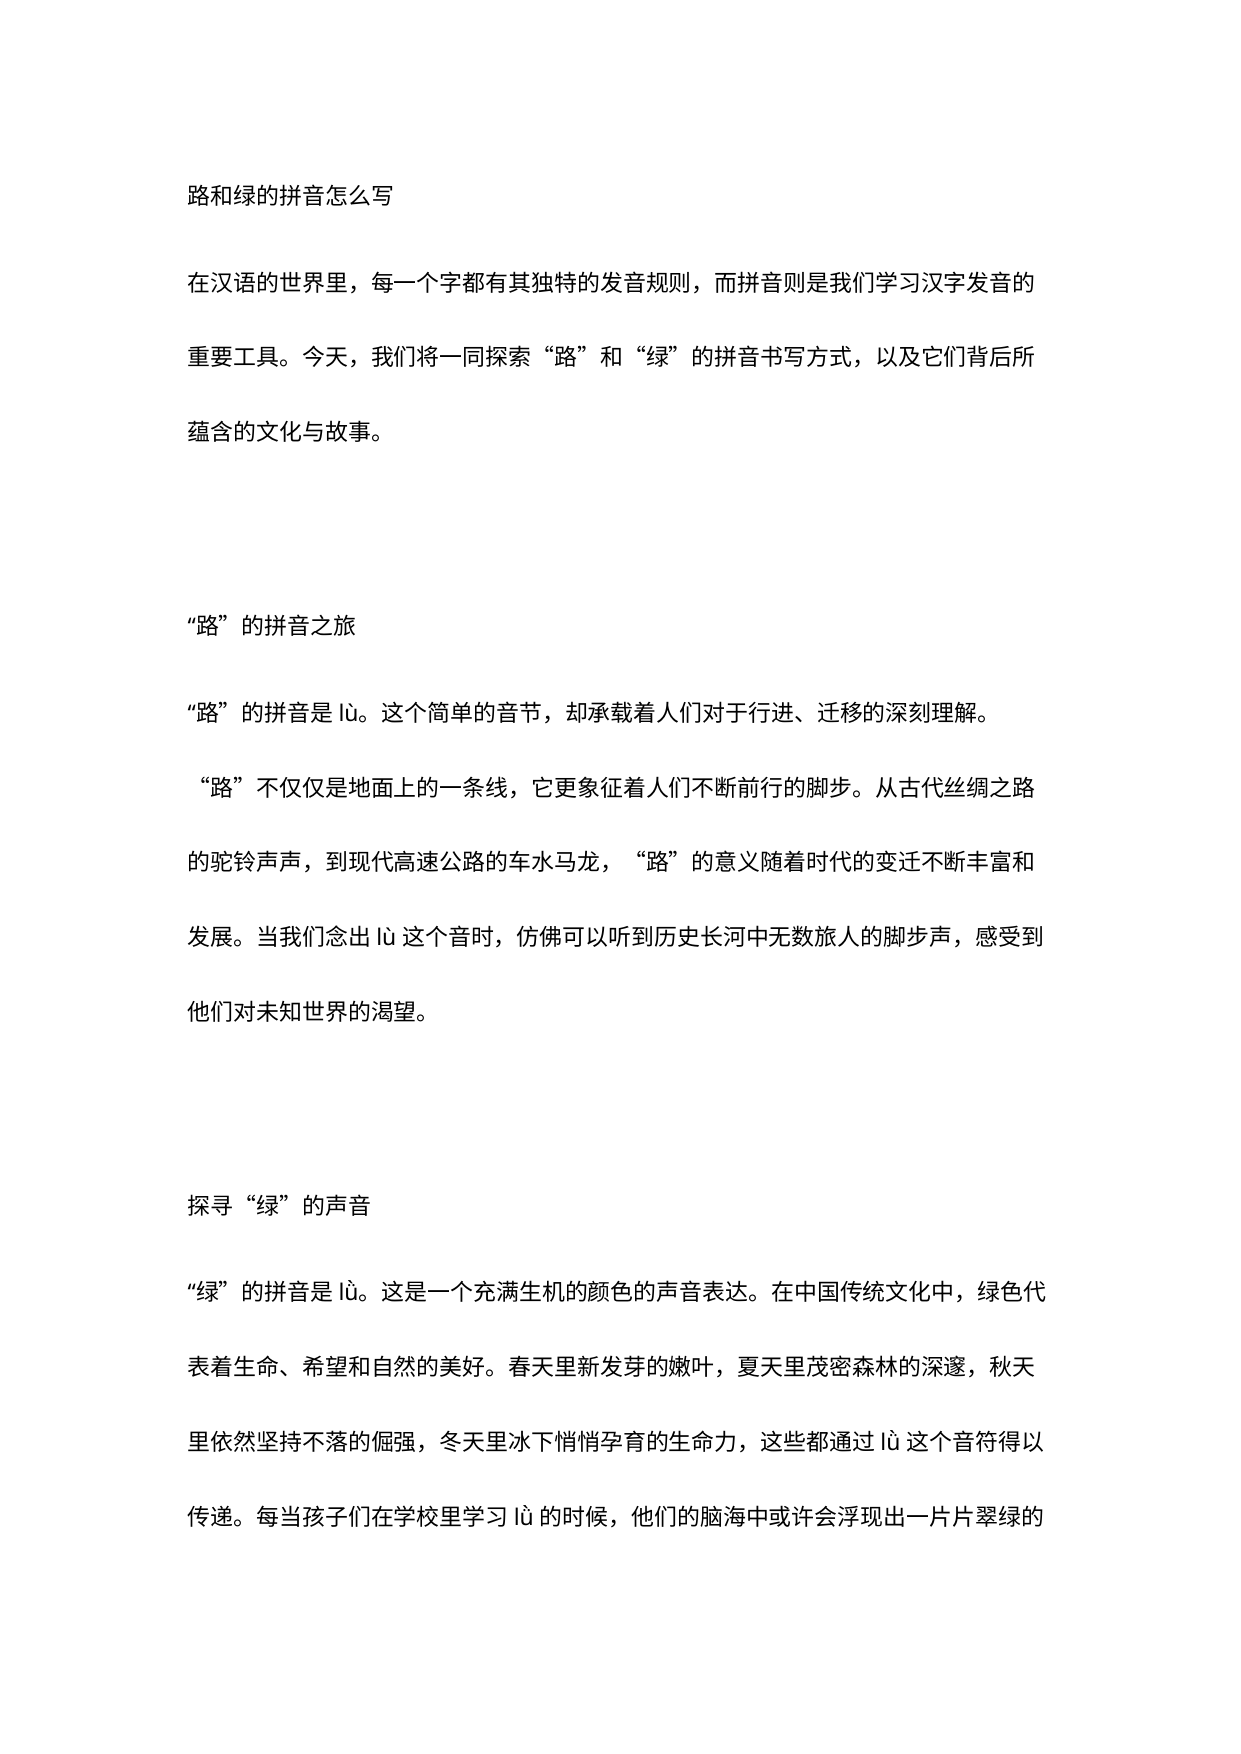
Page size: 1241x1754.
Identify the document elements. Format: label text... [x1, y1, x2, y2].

text 在汉语的世界里，每一个字都有其独特的发音规则，而拼音则是我们学习汉字发音的重要工具。今天，我们将一同探索“路”和“绿”的拼音书写方式，以及它们背后所蕴含的文化与故事。 [187, 248, 1053, 463]
text 路和绿的拼音怎么写 [187, 162, 1053, 227]
text 探寻“绿”的声音 [187, 1172, 1053, 1237]
text “路”的拼音之旅 [187, 592, 1053, 657]
text “路”的拼音是 lù。这个简单的音节，却承载着人们对于行进、迁移的深刻理解。“路”不仅仅是地面上的一条线，它更象征着人们不断前行的脚步。从古代丝绸之路的驼铃声声，到现代高速公路的车水马龙，“路”的意义随着时代的变迁不断丰富和发展。当我们念出 lù 这个音时，仿佛可以听到历史长河中无数旅人的脚步声，感受到他们对未知世界的渴望。 [187, 679, 1053, 1043]
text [187, 1258, 1053, 1547]
